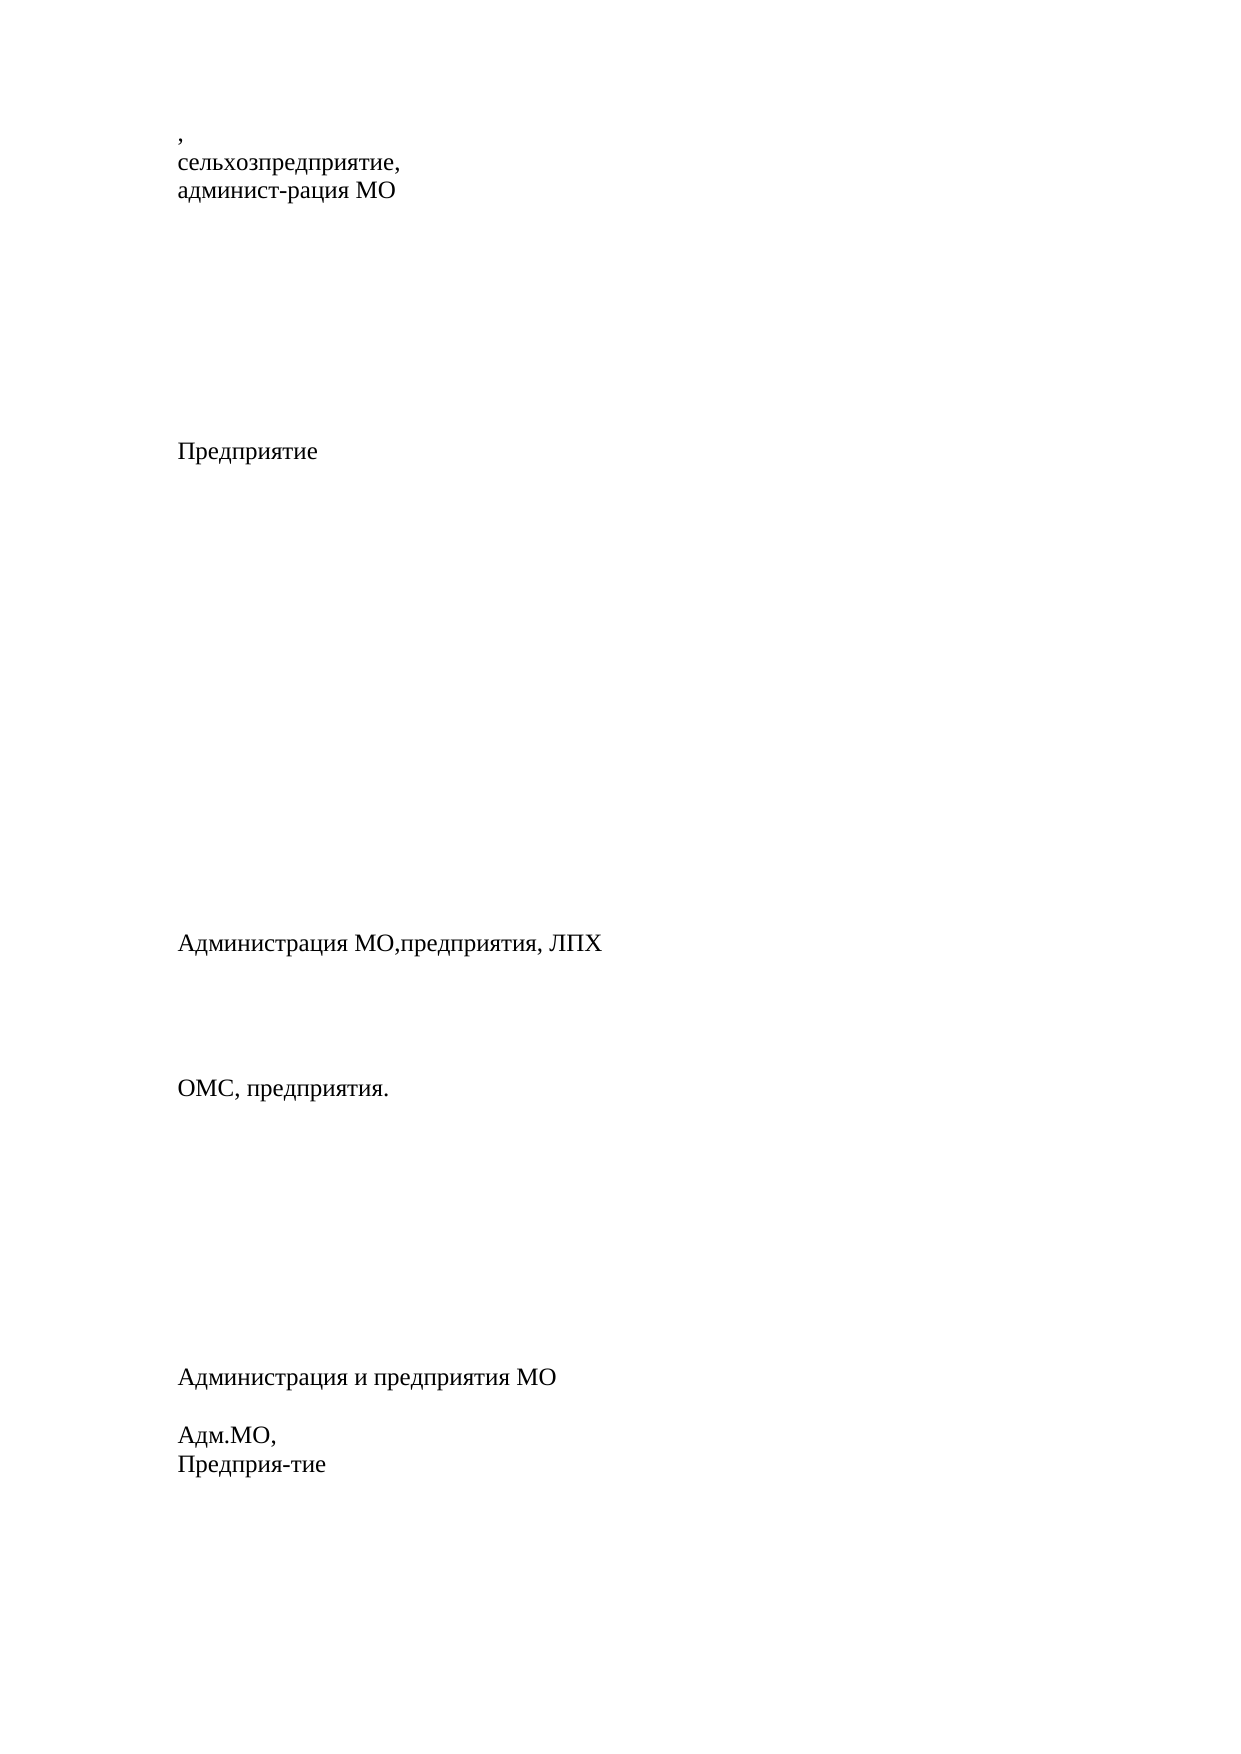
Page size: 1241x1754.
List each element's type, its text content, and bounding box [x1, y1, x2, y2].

text Администрация и предприятия МО [177, 1362, 1152, 1391]
text Адм.МО, Предприя-тие [177, 1420, 1152, 1478]
text ОМС, предприятия. [177, 1044, 1152, 1101]
text Предприятие [177, 407, 1152, 465]
text Администрация МО,предприятия, ЛПХ [177, 899, 1152, 957]
text , сельхозпредприятие, админист-рация МО [177, 118, 1152, 204]
